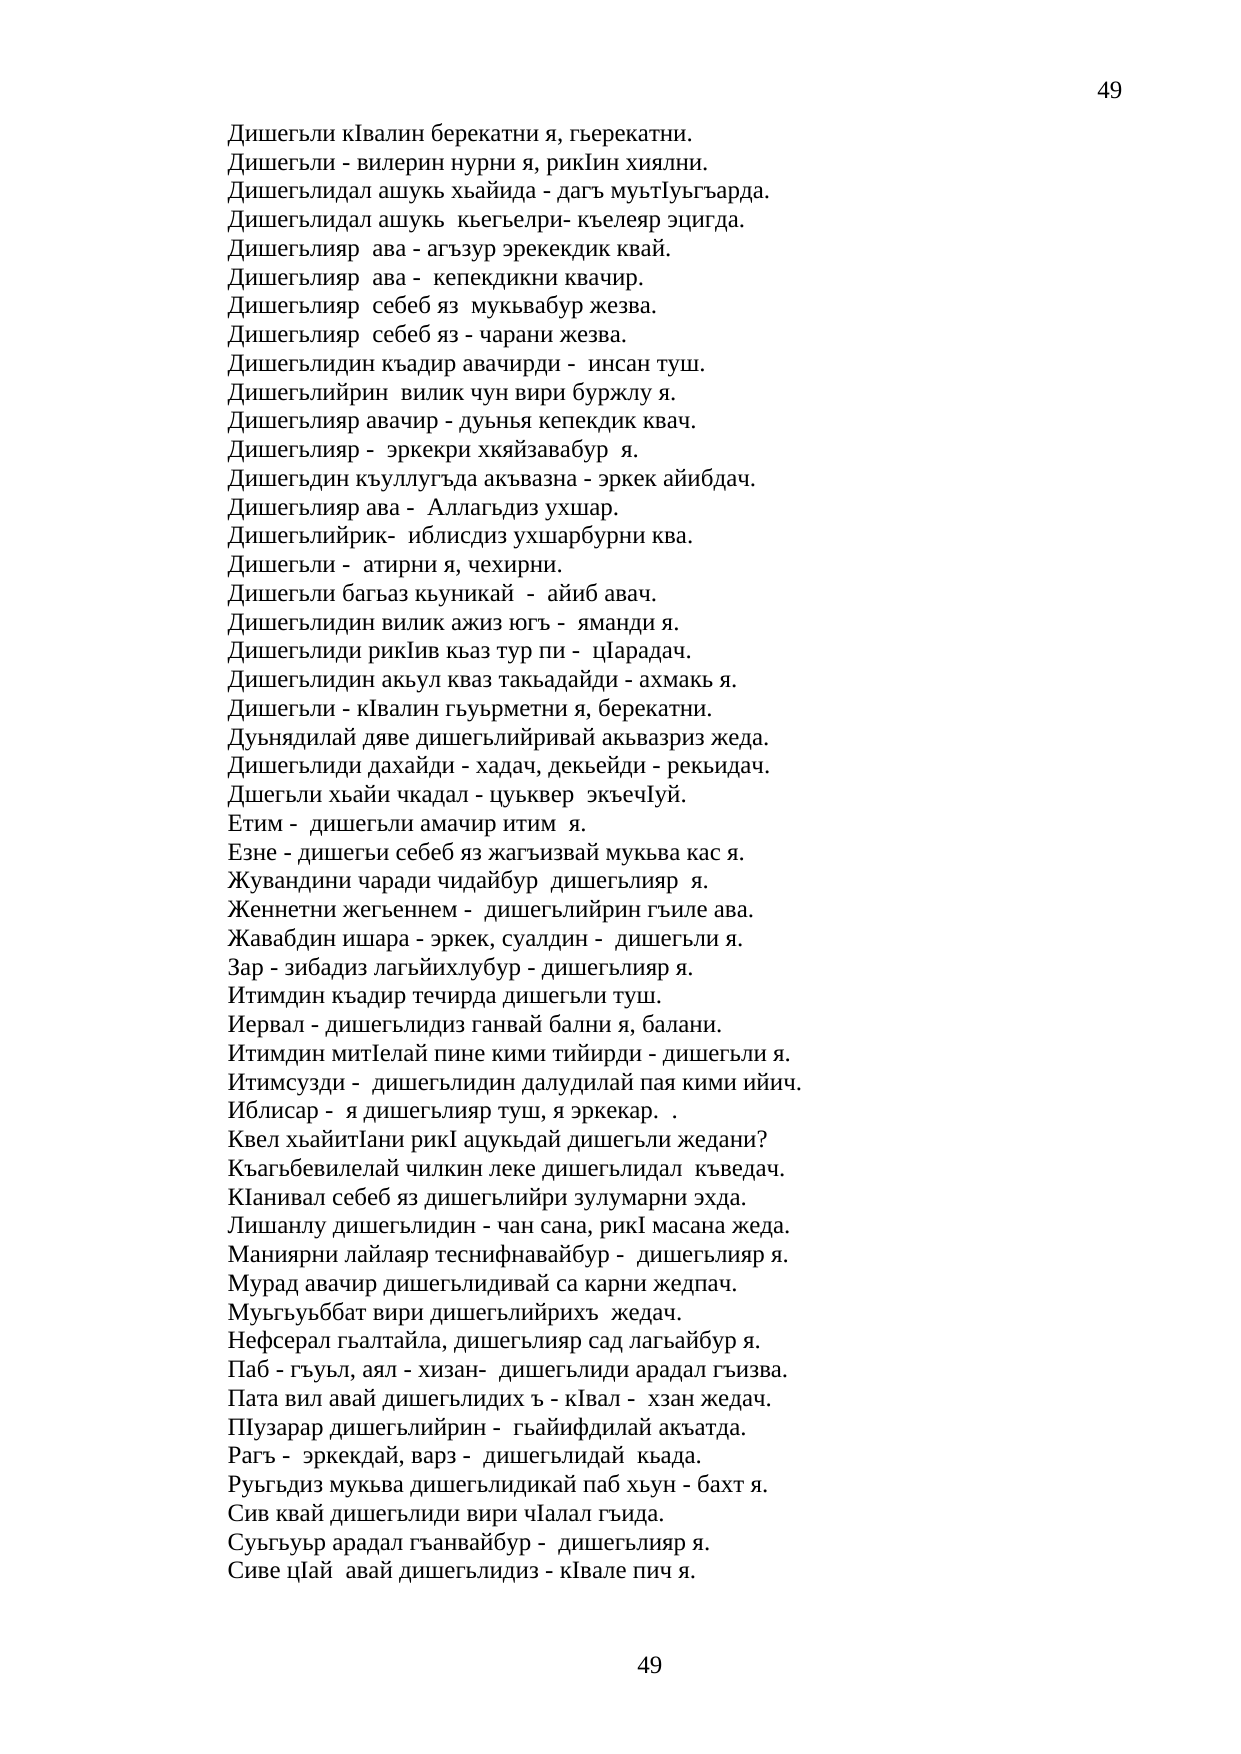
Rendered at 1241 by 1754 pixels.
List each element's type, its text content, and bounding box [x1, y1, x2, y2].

text Дишегьлиди дахайди - хадач, декьейди - рекьидач. [177, 751, 1122, 779]
text Дишегьлидин вилик ажиз югъ - яманди я. [177, 607, 1122, 636]
text Зар - зибадиз лагьйихлубур - дишегьлияр я. [177, 952, 1122, 981]
text Дишегьлийрик- иблисдиз ухшарбурни ква. [177, 521, 1122, 549]
text Женнетни жегьеннем - дишегьлийрин гъиле ава. [177, 894, 1122, 923]
text Дишегьли - атирни я, чехирни. [177, 549, 1122, 578]
text Сив квай дишегьлиди вири чIалал гъида. [177, 1498, 1122, 1527]
text Дишегьли кIвалин берекатни я, гьерекатни. [177, 118, 1122, 147]
text Дишегьлидин къадир авачирди - инсан туш. [177, 348, 1122, 377]
text Паб - гъуьл, аял - хизан- дишегьлиди арадал гъизва. [177, 1354, 1122, 1383]
text Суьгьуьр арадал гъанвайбур - дишегьлияр я. [177, 1527, 1122, 1556]
text Дишегьлидин акьул кваз такьадайди - ахмакь я. [177, 664, 1122, 693]
text Дишегьлияр ава - Аллагьдиз ухшар. [177, 492, 1122, 521]
text Дишегьлийрин вилик чун вири буржлу я. [177, 377, 1122, 406]
text Дишегьлияр ава - кепекдикни квачир. [177, 262, 1122, 291]
text Дишегьли багьаз кьуникай - айиб авач. [177, 578, 1122, 607]
text Дишегьли - вилерин нурни я, рикIин хиялни. [177, 147, 1122, 176]
text Дишегьлидал ашукь кьегьелри- къелеяр эцигда. [177, 204, 1122, 233]
text Нефсерал гьалтайла, дишегьлияр сад лагьайбур я. [177, 1326, 1122, 1354]
text Дишегьлияр - эркекри хкяйзавабур я. [177, 434, 1122, 463]
text Руьгьдиз мукьва дишегьлидикай паб хьун - бахт я. [177, 1469, 1122, 1498]
text Сиве цIай авай дишегьлидиз - кIвале пич я. [177, 1556, 1122, 1584]
text Къагьбевилелай чилкин леке дишегьлидал къведач. [177, 1153, 1122, 1182]
text Квел хьайитIани рикI ацукьдай дишегьли жедани? [177, 1124, 1122, 1153]
text КIанивал себеб яз дишегьлийри зулумарни эхда. [177, 1182, 1122, 1211]
text Дишегьлияр авачир - дуьнья кепекдик квач. [177, 406, 1122, 434]
text Итимдин митIелай пине кими тийирди - дишегьли я. [177, 1038, 1122, 1067]
text Муьгьуьббат вири дишегьлийрихъ жедач. [177, 1297, 1122, 1326]
text Лишанлу дишегьлидин - чан сана, рикI масана жеда. [177, 1211, 1122, 1239]
text Маниярни лайлаяр теснифнавайбур - дишегьлияр я. [177, 1239, 1122, 1268]
text Жавабдин ишара - эркек, суалдин - дишегьли я. [177, 923, 1122, 952]
text Дшегьли хьайи чкадал - цуьквер экъечIуй. [177, 779, 1122, 808]
text Езне - дишегьи себеб яз жагъизвай мукьва кас я. [177, 837, 1122, 866]
text Рагъ - эркекдай, варз - дишегьлидай кьада. [177, 1441, 1122, 1469]
text Етим - дишегьли амачир итим я. [177, 808, 1122, 837]
text Дишегьдин къуллугъда акъвазна - эркек айибдач. [177, 463, 1122, 492]
text Жувандини чаради чидайбур дишегьлияр я. [177, 866, 1122, 894]
text Итимдин къадир течирда дишегьли туш. [177, 981, 1122, 1009]
text Дишегьлияр себеб яз - чарани жезва. [177, 319, 1122, 348]
text Иервал - дишегьлидиз ганвай бални я, балани. [177, 1009, 1122, 1038]
text Итимсузди - дишегьлидин далудилай пая кими ийич. [177, 1067, 1122, 1096]
text Пата вил авай дишегьлидих ъ - кIвал - хзан жедач. [177, 1383, 1122, 1412]
text Иблисар - я дишегьлияр туш, я эркекар. . [177, 1096, 1122, 1124]
text Дишегьлиди рикIив кьаз тур пи - цIарадач. [177, 636, 1122, 664]
text Дуьнядилай дяве дишегьлийривай акьвазриз жеда. [177, 722, 1122, 751]
text Мурад авачир дишегьлидивай са карни жедпач. [177, 1268, 1122, 1297]
text Дишегьлияр себеб яз мукьвабур жезва. [177, 291, 1122, 319]
text Дишегьлияр ава - агъзур эрекекдик квай. [177, 233, 1122, 262]
text ПIузарар дишегьлийрин - гьайифдилай акъатда. [177, 1412, 1122, 1441]
text Дишегьли - кIвалин гьуьрметни я, берекатни. [177, 693, 1122, 722]
text Дишегьлидал ашукь хьайида - дагъ муьтIуьгъарда. [177, 176, 1122, 204]
